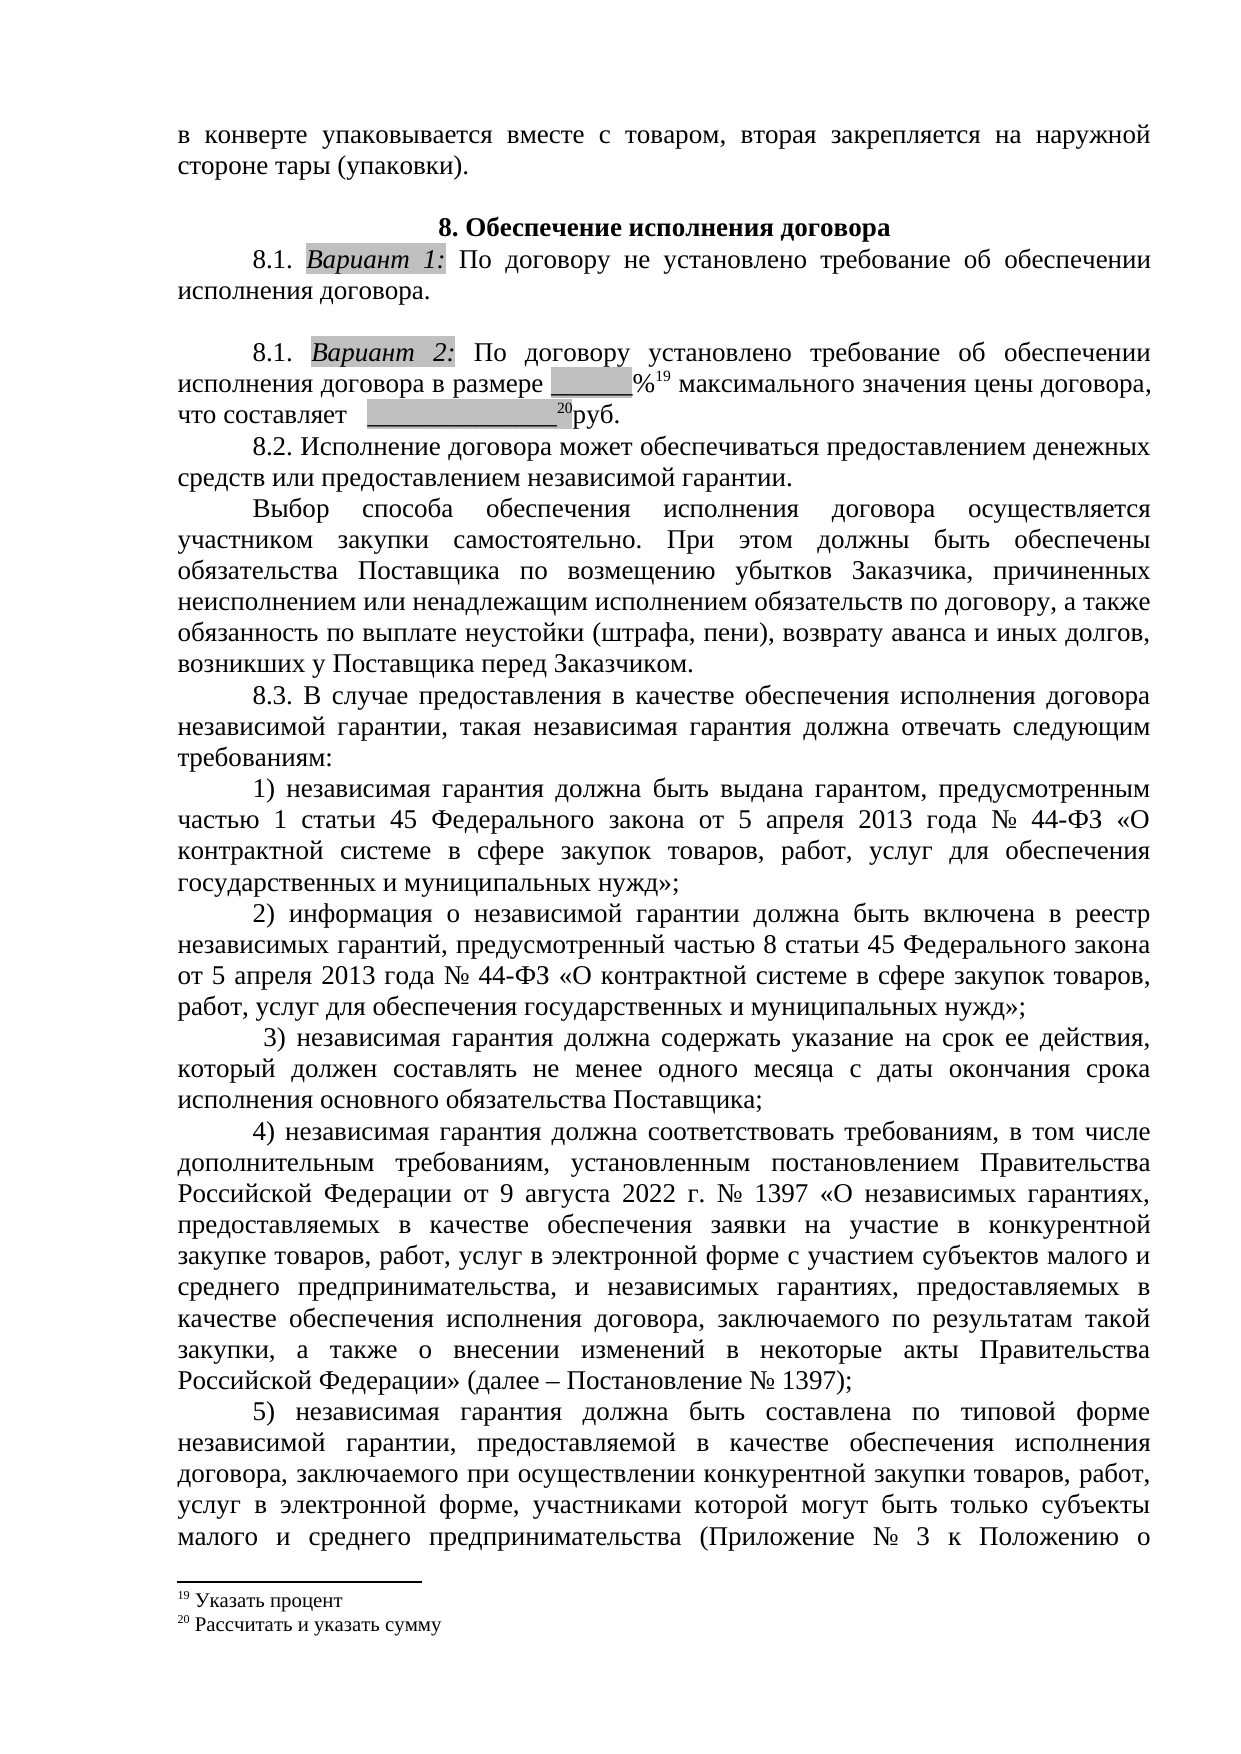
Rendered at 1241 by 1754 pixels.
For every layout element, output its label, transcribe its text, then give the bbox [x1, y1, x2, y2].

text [177, 1395, 1152, 1551]
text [177, 118, 1152, 180]
text 8. Обеспечение исполнения договора [177, 212, 1152, 243]
text 8.1. Вариант 2: По договору установлено требование об обеспечении исполнения договора в размере ______% максимального значения цены договора, что составляет ______________руб. [177, 336, 1152, 429]
text 3) независимая гарантия должна содержать указание на срок ее действия, который должен составлять не менее одного месяца с даты окончания срока исполнения основного обязательства Поставщика; [177, 1021, 1152, 1115]
text 1) независимая гарантия должна быть выдана гарантом, предусмотренным частью 1 статьи 45 Федерального закона от 5 апреля 2013 года № 44-ФЗ «О контрактной системе в сфере закупок товаров, работ, услуг для обеспечения государственных и муниципальных нужд»; [177, 772, 1152, 897]
text 8.1. Вариант 1: По договору не установлено требование об обеспечении исполнения договора. [177, 243, 1152, 305]
text Выбор способа обеспечения исполнения договора осуществляется участником закупки самостоятельно. При этом должны быть обеспечены обязательства Поставщика по возмещению убытков Заказчика, причиненных неисполнением или ненадлежащим исполнением обязательств по договору, а также обязанность по выплате неустойки (штрафа, пени), возврату аванса и иных долгов, возникших у Поставщика перед Заказчиком. [177, 492, 1152, 679]
text 2) информация о независимой гарантии должна быть включена в реестр независимых гарантий, предусмотренный частью 8 статьи 45 Федерального закона от 5 апреля 2013 года № 44-ФЗ «О контрактной системе в сфере закупок товаров, работ, услуг для обеспечения государственных и муниципальных нужд»; [177, 897, 1152, 1021]
text 4) независимая гарантия должна соответствовать требованиям, в том числе дополнительным требованиям, установленным постановлением Правительства Российской Федерации от 9 августа 2022 г. № 1397 «О независимых гарантиях, предоставляемых в качестве обеспечения заявки на участие в конкурентной закупке товаров, работ, услуг в электронной форме с участием субъектов малого и среднего предпринимательства, и независимых гарантиях, предоставляемых в качестве обеспечения исполнения договора, заключаемого по результатам такой закупки, а также о внесении изменений в некоторые акты Правительства Российской Федерации» (далее – Постановление № 1397); [177, 1115, 1152, 1395]
text 8.3. В случае предоставления в качестве обеспечения исполнения договора независимой гарантии, такая независимая гарантия должна отвечать следующим требованиям: [177, 679, 1152, 772]
text 8.2. Исполнение договора может обеспечиваться предоставлением денежных средств или предоставлением независимой гарантии. [177, 429, 1152, 492]
